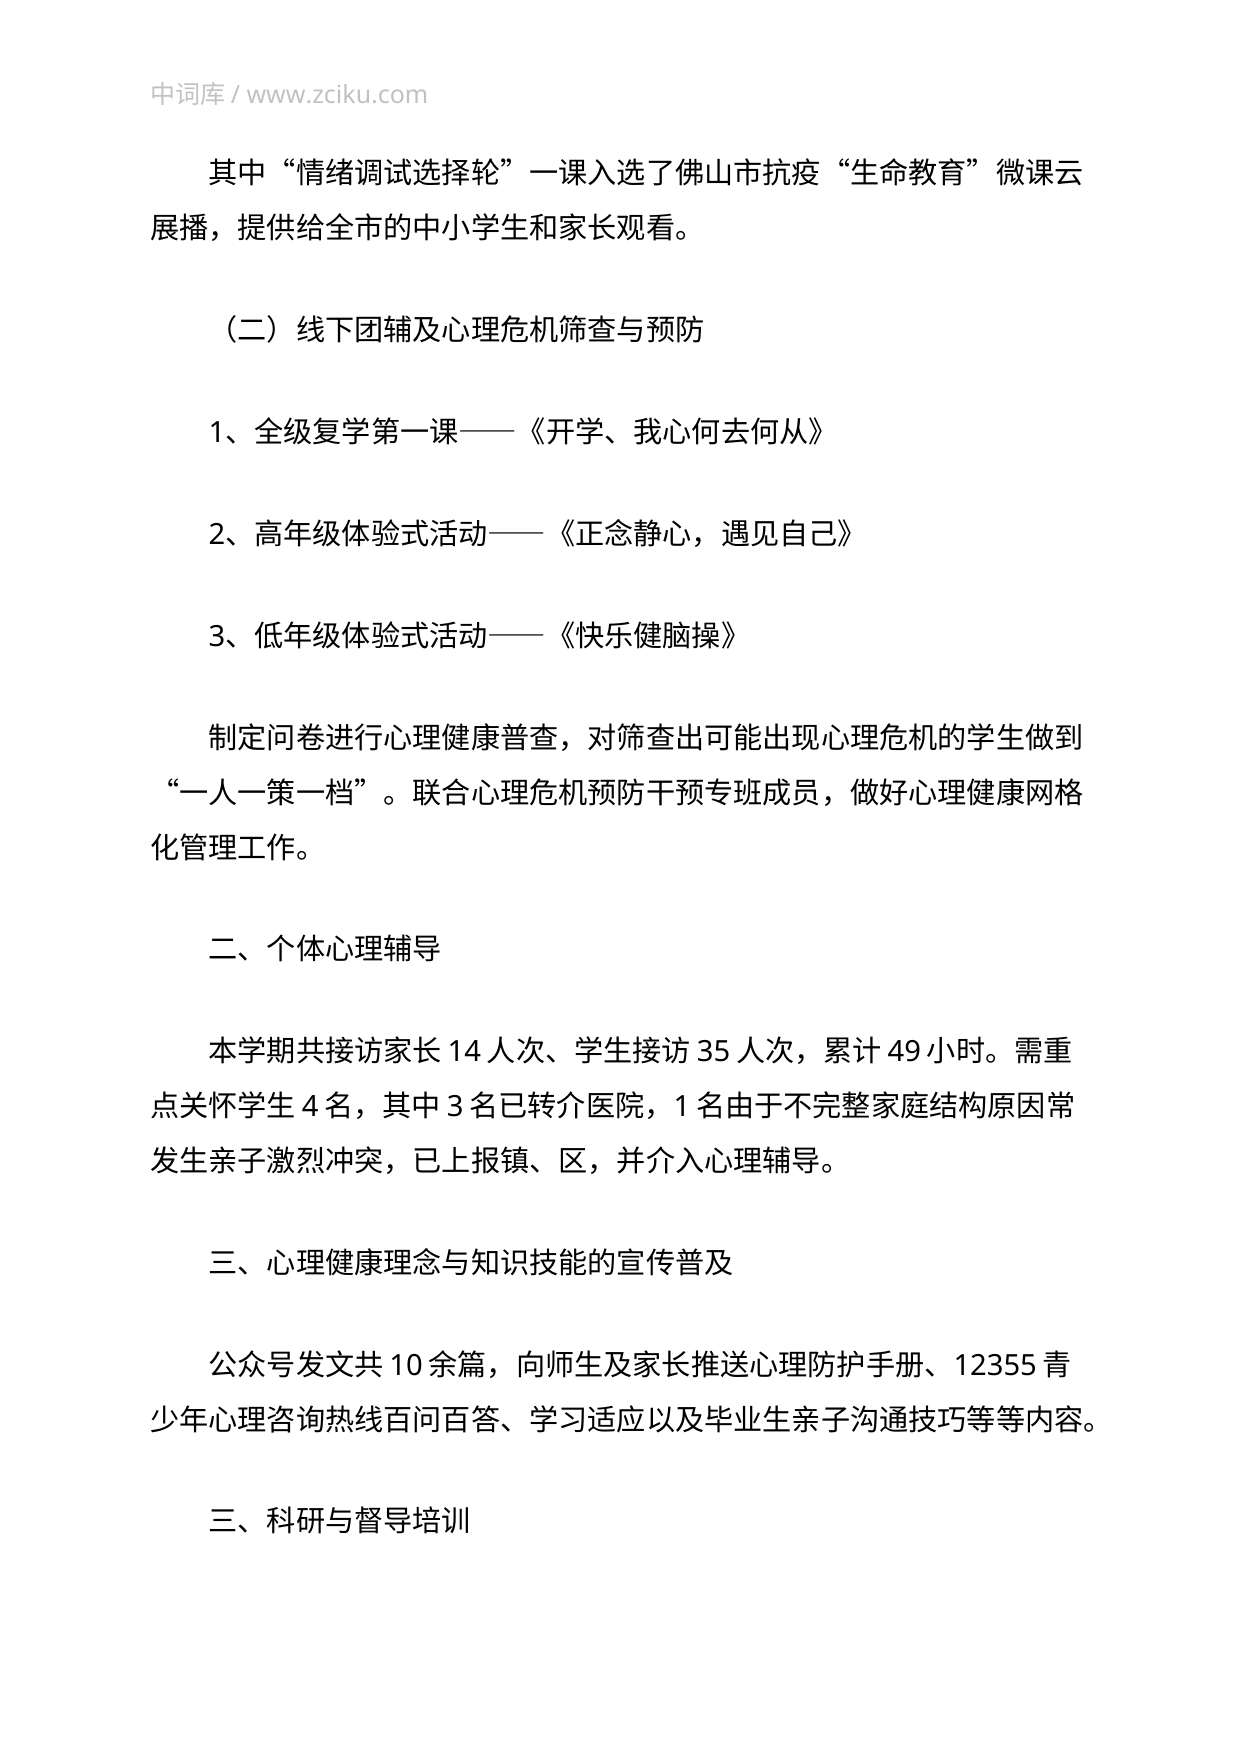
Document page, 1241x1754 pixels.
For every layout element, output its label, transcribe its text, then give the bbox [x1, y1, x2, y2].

text 三、科研与督导培训 [150, 1498, 1090, 1540]
text 公众号发文共10余篇，向师生及家长推送心理防护手册、12355青少年心理咨询热线百问百答、学习适应以及毕业生亲子沟通技巧等等内容。 [150, 1341, 1090, 1438]
text 2、高年级体验式活动——《正念静心，遇见自己》 [150, 510, 1090, 553]
text 1、全级复学第一课——《开学、我心何去何从》 [150, 408, 1090, 451]
text 三、心理健康理念与知识技能的宣传普及 [150, 1239, 1090, 1282]
text （二）线下团辅及心理危机筛查与预防 [150, 307, 1090, 349]
text 本学期共接访家长14人次、学生接访35人次，累计49小时。需重点关怀学生4名，其中3名已转介医院，1名由于不完整家庭结构原因常发生亲子激烈冲突，已上报镇、区，并介入心理辅导。 [150, 1028, 1090, 1180]
text 制定问卷进行心理健康普查，对筛查出可能出现心理危机的学生做到“一人一策一档”。联合心理危机预防干预专班成员，做好心理健康网格化管理工作。 [150, 714, 1090, 866]
text 3、低年级体验式活动——《快乐健脑操》 [150, 612, 1090, 655]
text 二、个体心理辅导 [150, 926, 1090, 968]
text 其中“情绪调试选择轮”一课入选了佛山市抗疫“生命教育”微课云展播，提供给全市的中小学生和家长观看。 [150, 150, 1090, 247]
